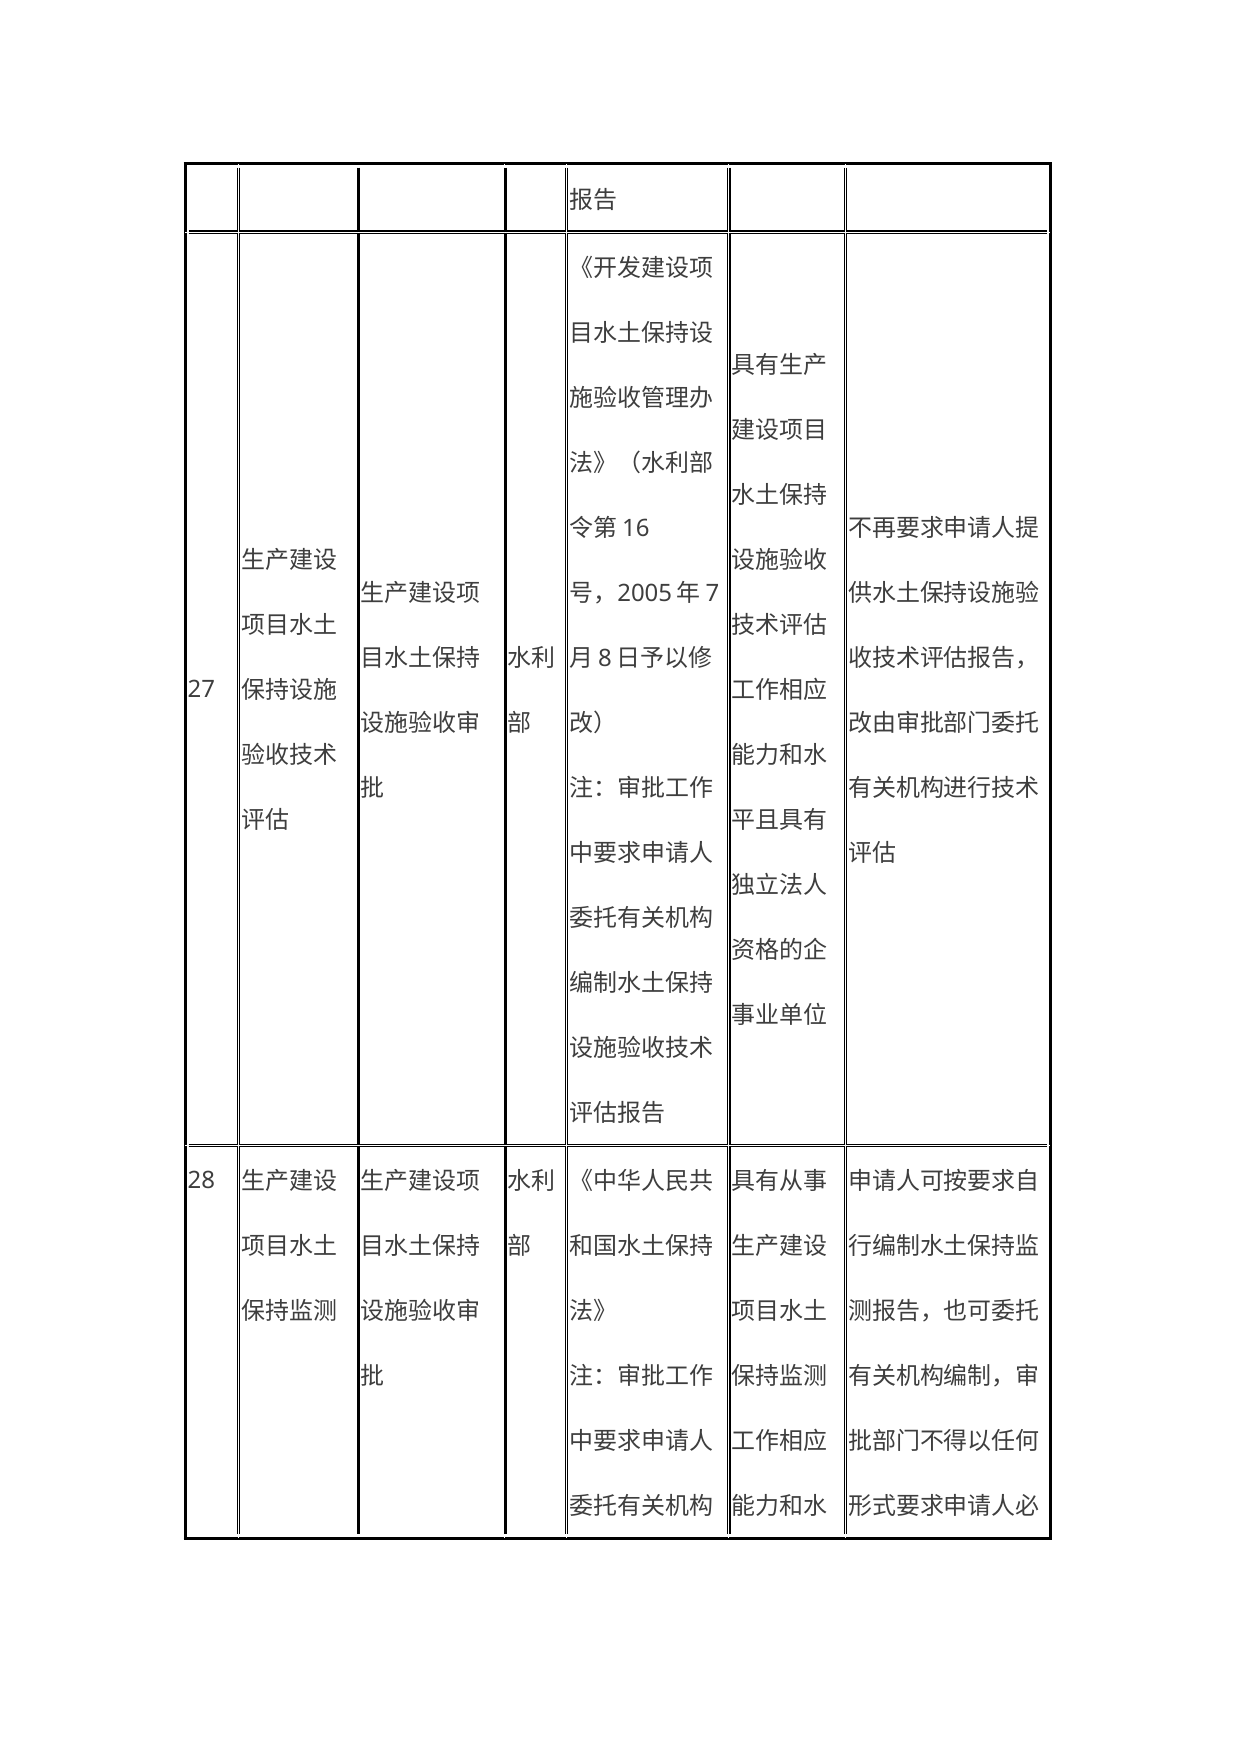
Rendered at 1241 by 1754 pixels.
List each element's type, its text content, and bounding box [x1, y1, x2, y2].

table_cell 《开发建设项目水土保持设施验收管理办法》（水利部令第16号，2005年7月8日予以修改） 注：审批工作中要求申请人委托有关机构编制水土保持设施验收技术评估报告 [568, 234, 727, 1143]
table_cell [846, 165, 1049, 230]
table_cell 国家重点水运建设项目设计文件审查 [358, 164, 505, 230]
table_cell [239, 165, 358, 230]
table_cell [846, 1144, 1049, 1537]
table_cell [729, 1147, 846, 1537]
table_cell 具有生产建设项目水土保持设施验收技术评估工作相应能力和水平且具有独立法人资格的企事业单位 [731, 234, 844, 1143]
table_cell 水利部 [505, 1147, 567, 1537]
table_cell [729, 165, 846, 230]
table_cell 水利部 [507, 234, 565, 1143]
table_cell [567, 164, 729, 230]
table_cell 28 [187, 1144, 239, 1537]
table_cell 生产建设项目水土保持监测 [239, 1147, 358, 1537]
table_cell 生产建设项目水土保持设施验收审批 [358, 1147, 505, 1537]
table_cell 生产建设项目水土保持设施验收技术评估 [240, 234, 357, 1143]
table_cell 生产建设项目水土保持设施验收审批 [360, 234, 504, 1143]
table_cell 交通运输部 [505, 165, 567, 230]
table_cell 26 [187, 165, 239, 230]
table_cell 不再要求申请人提供水土保持设施验收技术评估报告，改由审批部门委托有关机构进行技术评估 [847, 230, 1049, 1143]
table_cell 27 [187, 230, 237, 1143]
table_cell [567, 1144, 729, 1537]
